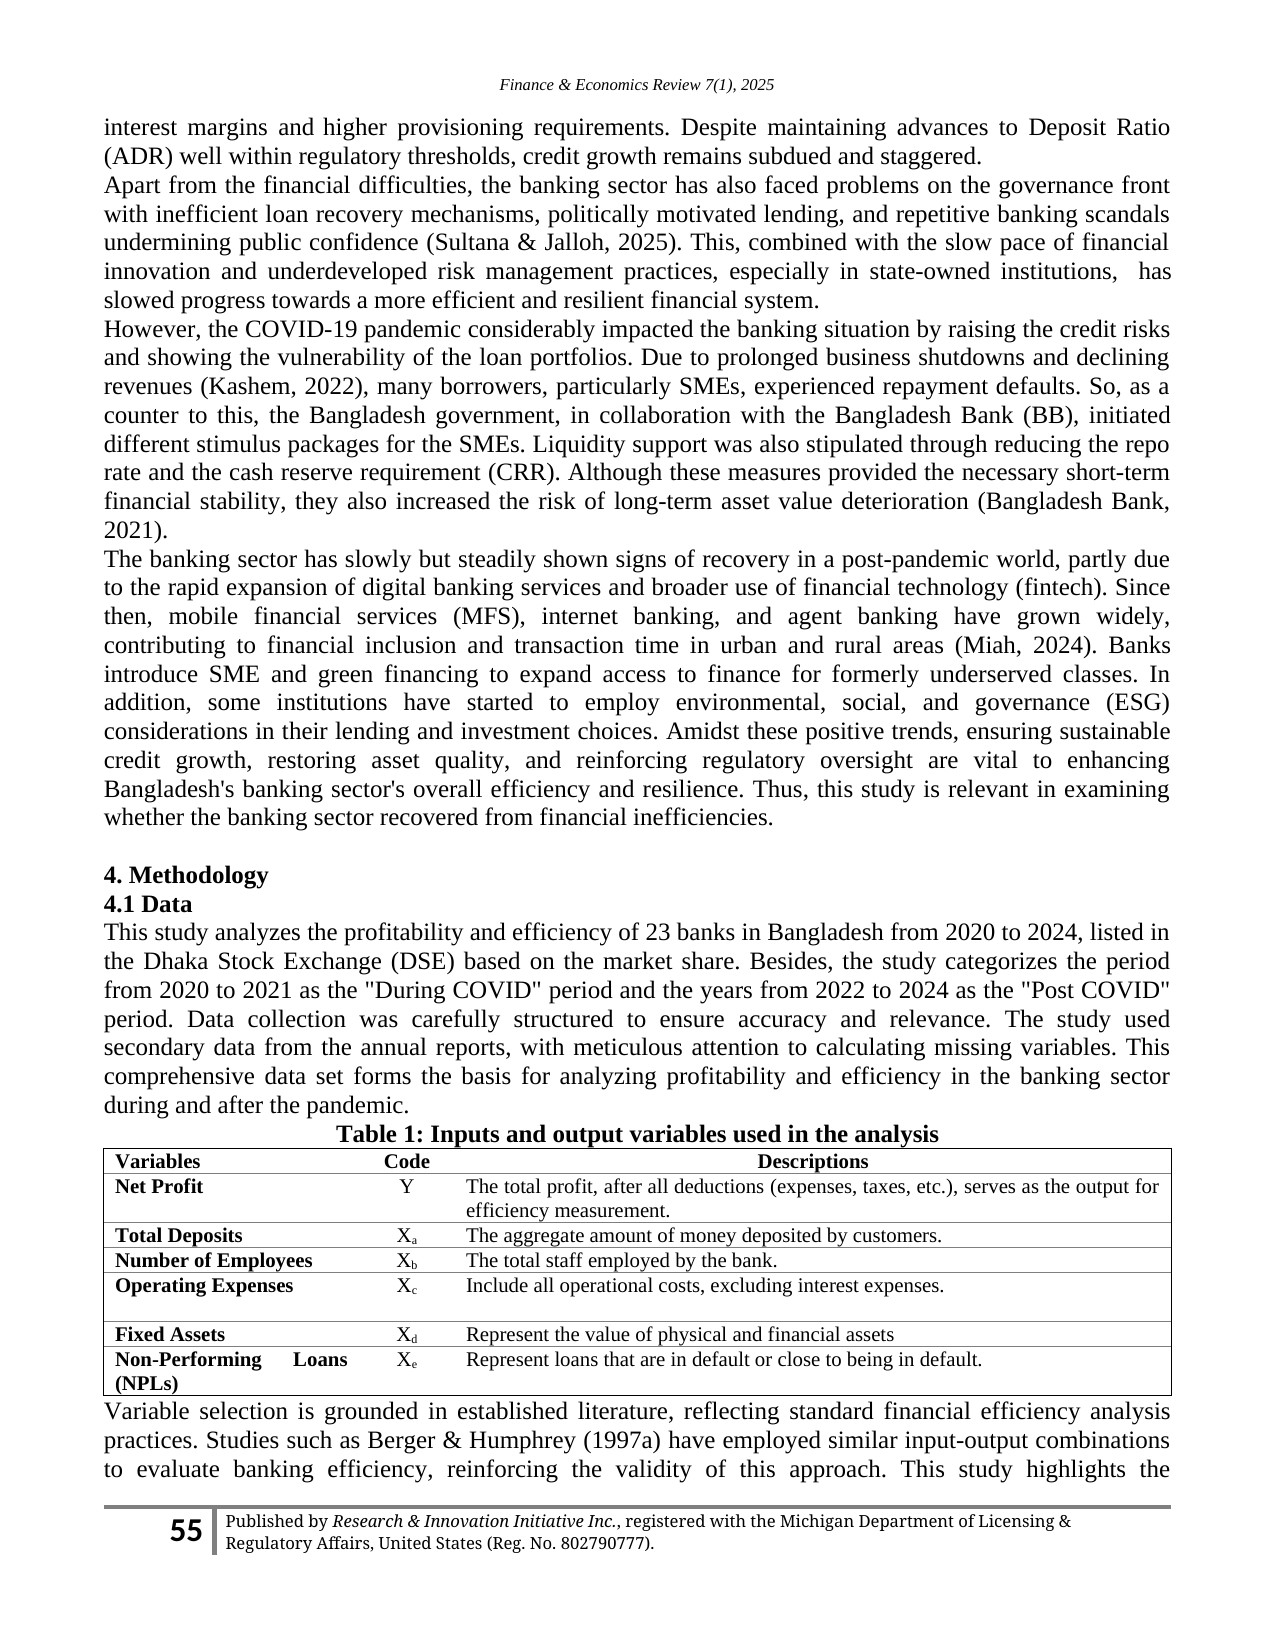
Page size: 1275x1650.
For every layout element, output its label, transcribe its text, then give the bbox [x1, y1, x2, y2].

table_cell The total staff employed by the bank. [455, 1248, 1171, 1272]
table_cell Xd [359, 1322, 454, 1346]
table_cell Number of Employees [104, 1248, 359, 1272]
text The banking sector has slowly but steadily shown signs of recovery in a post-pandemic world, partly due to the rapid expansion of digital banking services and broader use of financial technology (fintech). Since then, mobile financial services (MFS), internet banking, and agent banking have grown widely, contributing to financial inclusion and transaction time in urban and rural areas (Miah, 2024). Banks introduce SME and green financing to expand access to finance for formerly underserved classes. In addition, some institutions have started to employ environmental, social, and governance (ESG) considerations in their lending and investment choices. Amidst these positive trends, ensuring sustainable credit growth, restoring asset quality, and reinforcing regulatory oversight are vital to enhancing Bangladesh's banking sector's overall efficiency and resilience. Thus, this study is relevant in examining whether the banking sector recovered from financial inefficiencies. [103, 544, 1171, 831]
table_cell Fixed Assets [104, 1322, 359, 1346]
text 4.1 Data [103, 889, 1171, 917]
table_cell Non-Performing Loans (NPLs) [104, 1347, 359, 1395]
table_cell Represent loans that are in default or close to being in default. [455, 1347, 1171, 1395]
table_cell Xa [359, 1223, 454, 1247]
table_cell Y [359, 1174, 454, 1222]
table_cell Net Profit [104, 1174, 359, 1222]
table_cell Xe [359, 1347, 454, 1395]
table_cell Total Deposits [104, 1223, 359, 1247]
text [103, 112, 1171, 170]
text This study analyzes the profitability and efficiency of 23 banks in Bangladesh from 2020 to 2024, listed in the Dhaka Stock Exchange (DSE) based on the market share. Besides, the study categorizes the period from 2020 to 2021 as the "During COVID" period and the years from 2022 to 2024 as the "Post COVID" period. Data collection was carefully structured to ensure accuracy and relevance. The study used secondary data from the annual reports, with meticulous attention to calculating missing variables. This comprehensive data set forms the basis for analyzing profitability and efficiency in the banking sector during and after the pandemic. [103, 917, 1171, 1119]
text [103, 1396, 1171, 1483]
table_cell The aggregate amount of money deposited by customers. [455, 1223, 1171, 1247]
text Apart from the financial difficulties, the banking sector has also faced problems on the governance front with inefficient loan recovery mechanisms, politically motivated lending, and repetitive banking scandals undermining public confidence (Sultana & Jalloh, 2025). This, combined with the slow pace of financial innovation and underdeveloped risk management practices, especially in state-owned institutions, has slowed progress towards a more efficient and resilient financial system. [103, 170, 1171, 314]
text Table 1: Inputs and output variables used in the analysis [103, 1119, 1171, 1147]
table_cell Include all operational costs, excluding interest expenses. [455, 1273, 1171, 1321]
table_header Descriptions [455, 1149, 1171, 1173]
table_cell Represent the value of physical and financial assets [455, 1322, 1171, 1346]
table_header Variables [104, 1149, 359, 1173]
text However, the COVID-19 pandemic considerably impacted the banking situation by raising the credit risks and showing the vulnerability of the loan portfolios. Due to prolonged business shutdowns and declining revenues (Kashem, 2022), many borrowers, particularly SMEs, experienced repayment defaults. So, as a counter to this, the Bangladesh government, in collaboration with the Bangladesh Bank (BB), initiated different stimulus packages for the SMEs. Liquidity support was also stipulated through reducing the repo rate and the cash reserve requirement (CRR). Although these measures provided the necessary short-term financial stability, they also increased the risk of long-term asset value deterioration (Bangladesh Bank, 2021). [103, 314, 1171, 544]
table_header Code [359, 1149, 454, 1173]
table_cell The total profit, after all deductions (expenses, taxes, etc.), serves as the output for efficiency measurement. [455, 1174, 1171, 1222]
table_cell Operating Expenses [104, 1273, 359, 1321]
table_cell Xb [359, 1248, 454, 1272]
table_cell Xc [359, 1273, 454, 1321]
text 4. Methodology [103, 860, 1171, 889]
